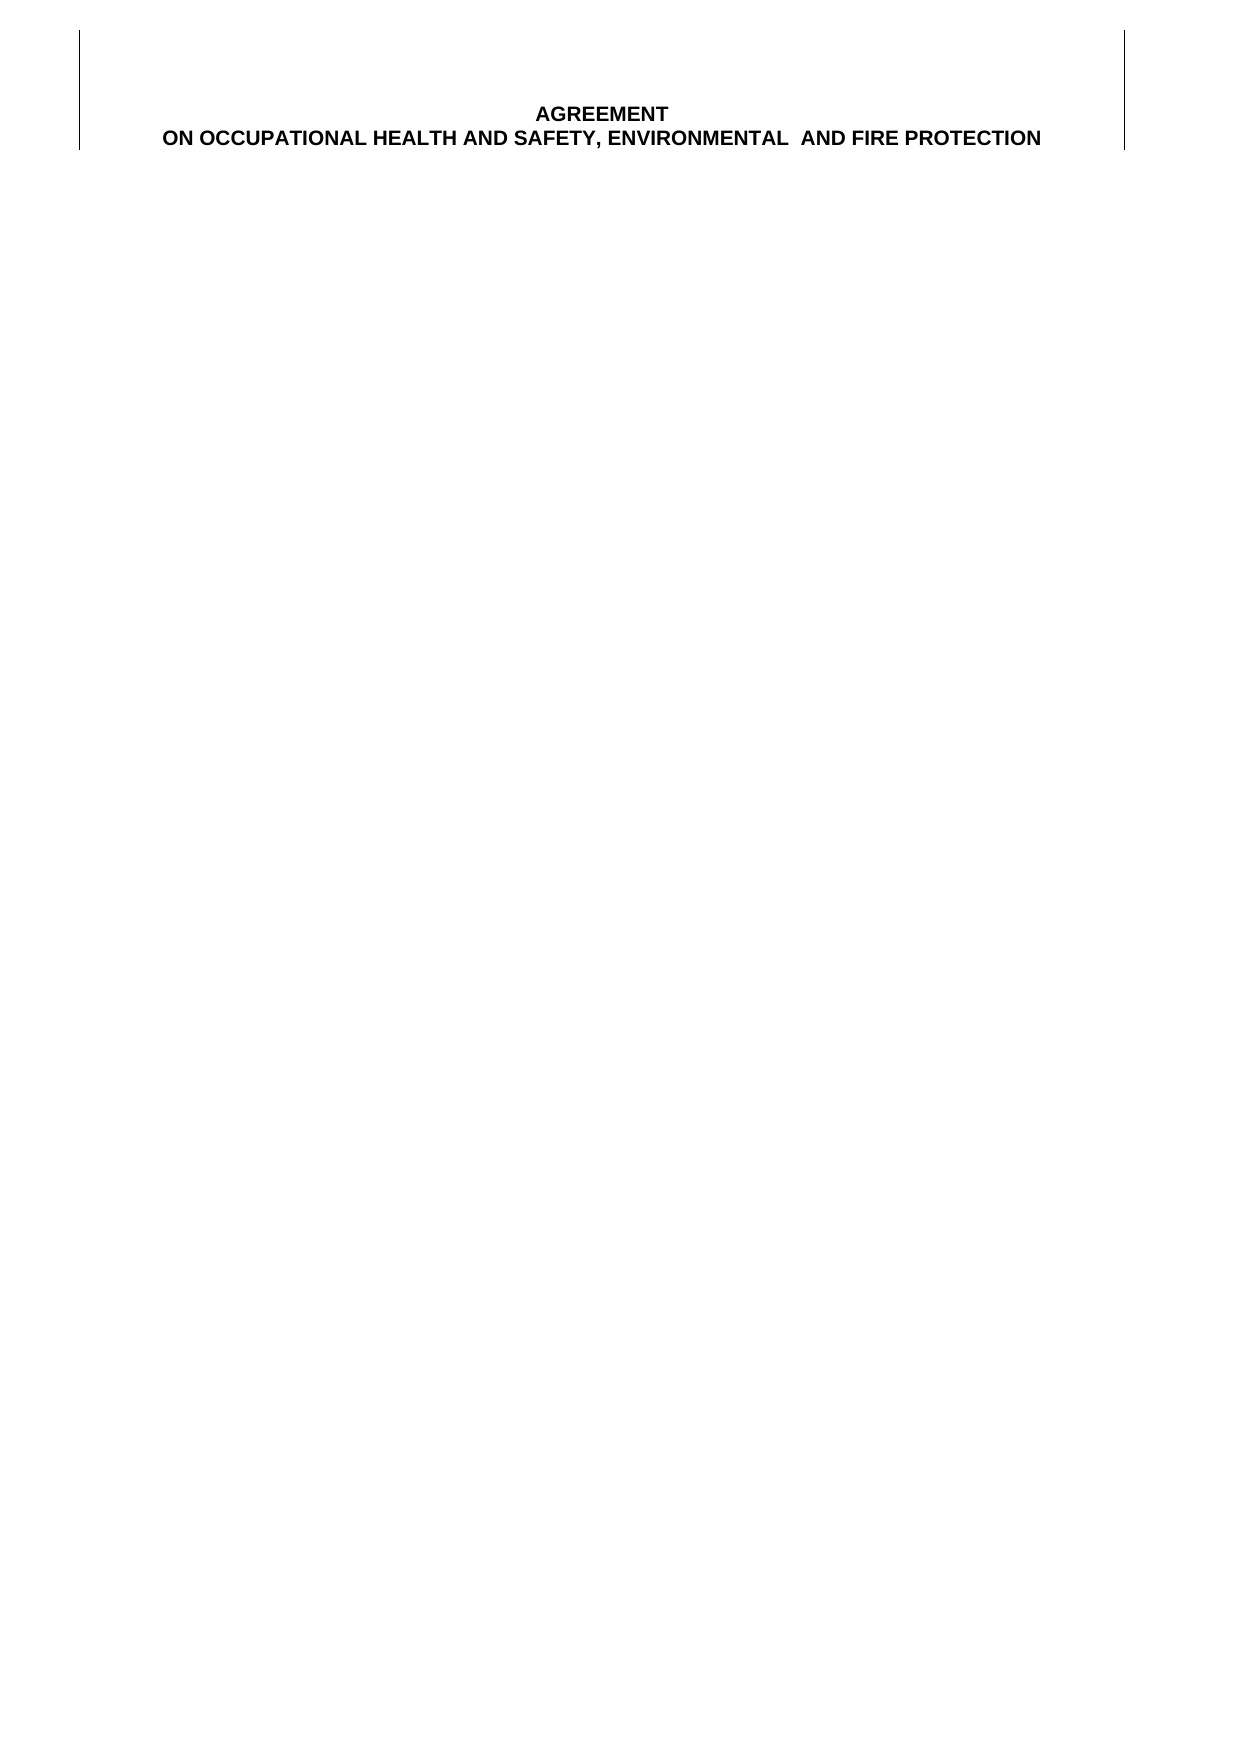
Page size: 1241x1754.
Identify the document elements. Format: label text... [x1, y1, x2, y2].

table_header AGREEMENT ON OCCUPATIONAL HEALTH AND SAFETY, ENVIRONMENTAL AND FIRE PROTECTION [80, 30, 1124, 150]
